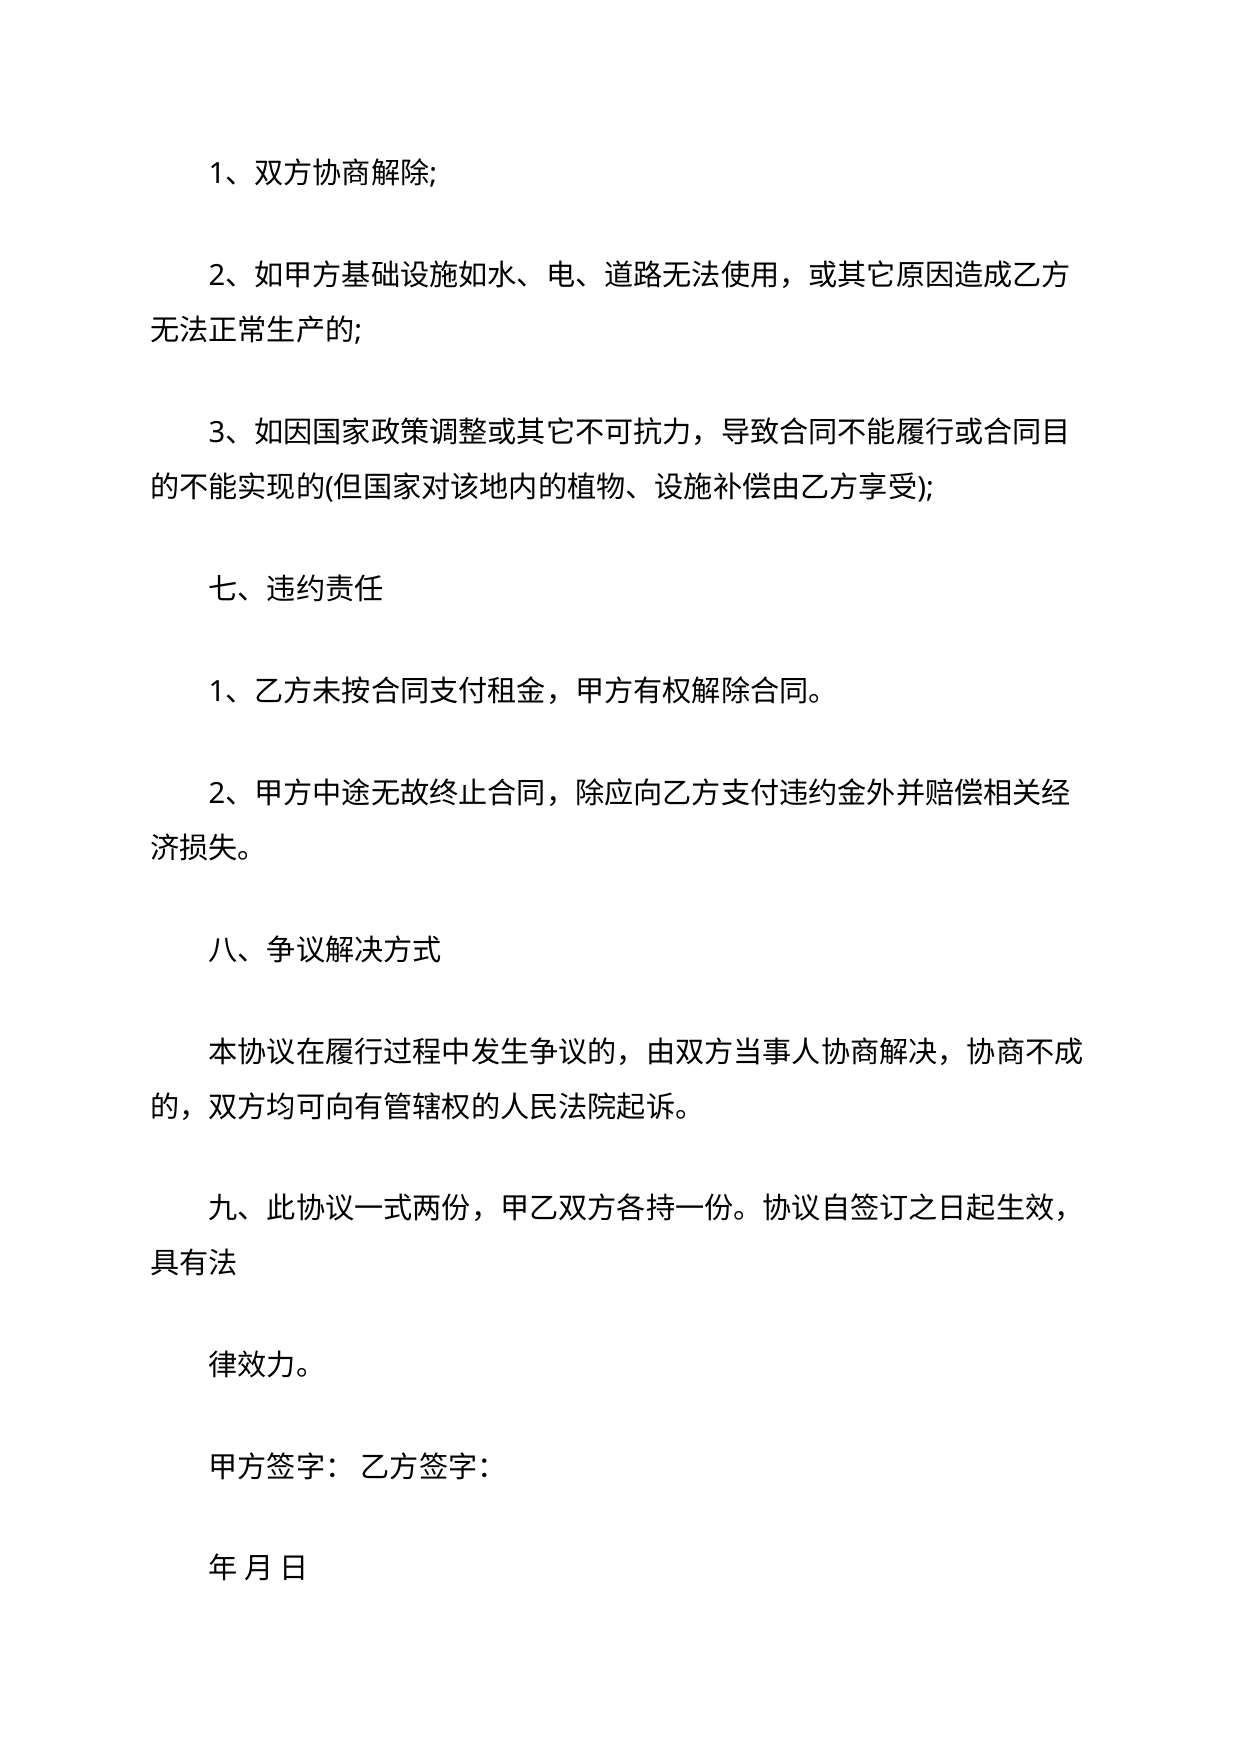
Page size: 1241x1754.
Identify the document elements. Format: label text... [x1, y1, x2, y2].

text 甲方签字： 乙方签字： [150, 1443, 1090, 1486]
text 3、如因国家政策调整或其它不可抗力，导致合同不能履行或合同目的不能实现的(但国家对该地内的植物、设施补偿由乙方享受); [150, 409, 1090, 506]
text 年 月 日 [150, 1545, 1090, 1587]
text 七、违约责任 [150, 566, 1090, 608]
text 九、此协议一式两份，甲乙双方各持一份。协议自签订之日起生效，具有法 [150, 1185, 1090, 1282]
text 本协议在履行过程中发生争议的，由双方当事人协商解决，协商不成的，双方均可向有管辖权的人民法院起诉。 [150, 1028, 1090, 1125]
text 2、甲方中途无故终止合同，除应向乙方支付违约金外并赔偿相关经济损失。 [150, 770, 1090, 867]
text 2、如甲方基础设施如水、电、道路无法使用，或其它原因造成乙方无法正常生产的; [150, 252, 1090, 349]
text 律效力。 [150, 1342, 1090, 1384]
text 1、乙方未按合同支付租金，甲方有权解除合同。 [150, 668, 1090, 710]
text 八、争议解决方式 [150, 926, 1090, 969]
text 1、双方协商解除; [150, 150, 1090, 192]
